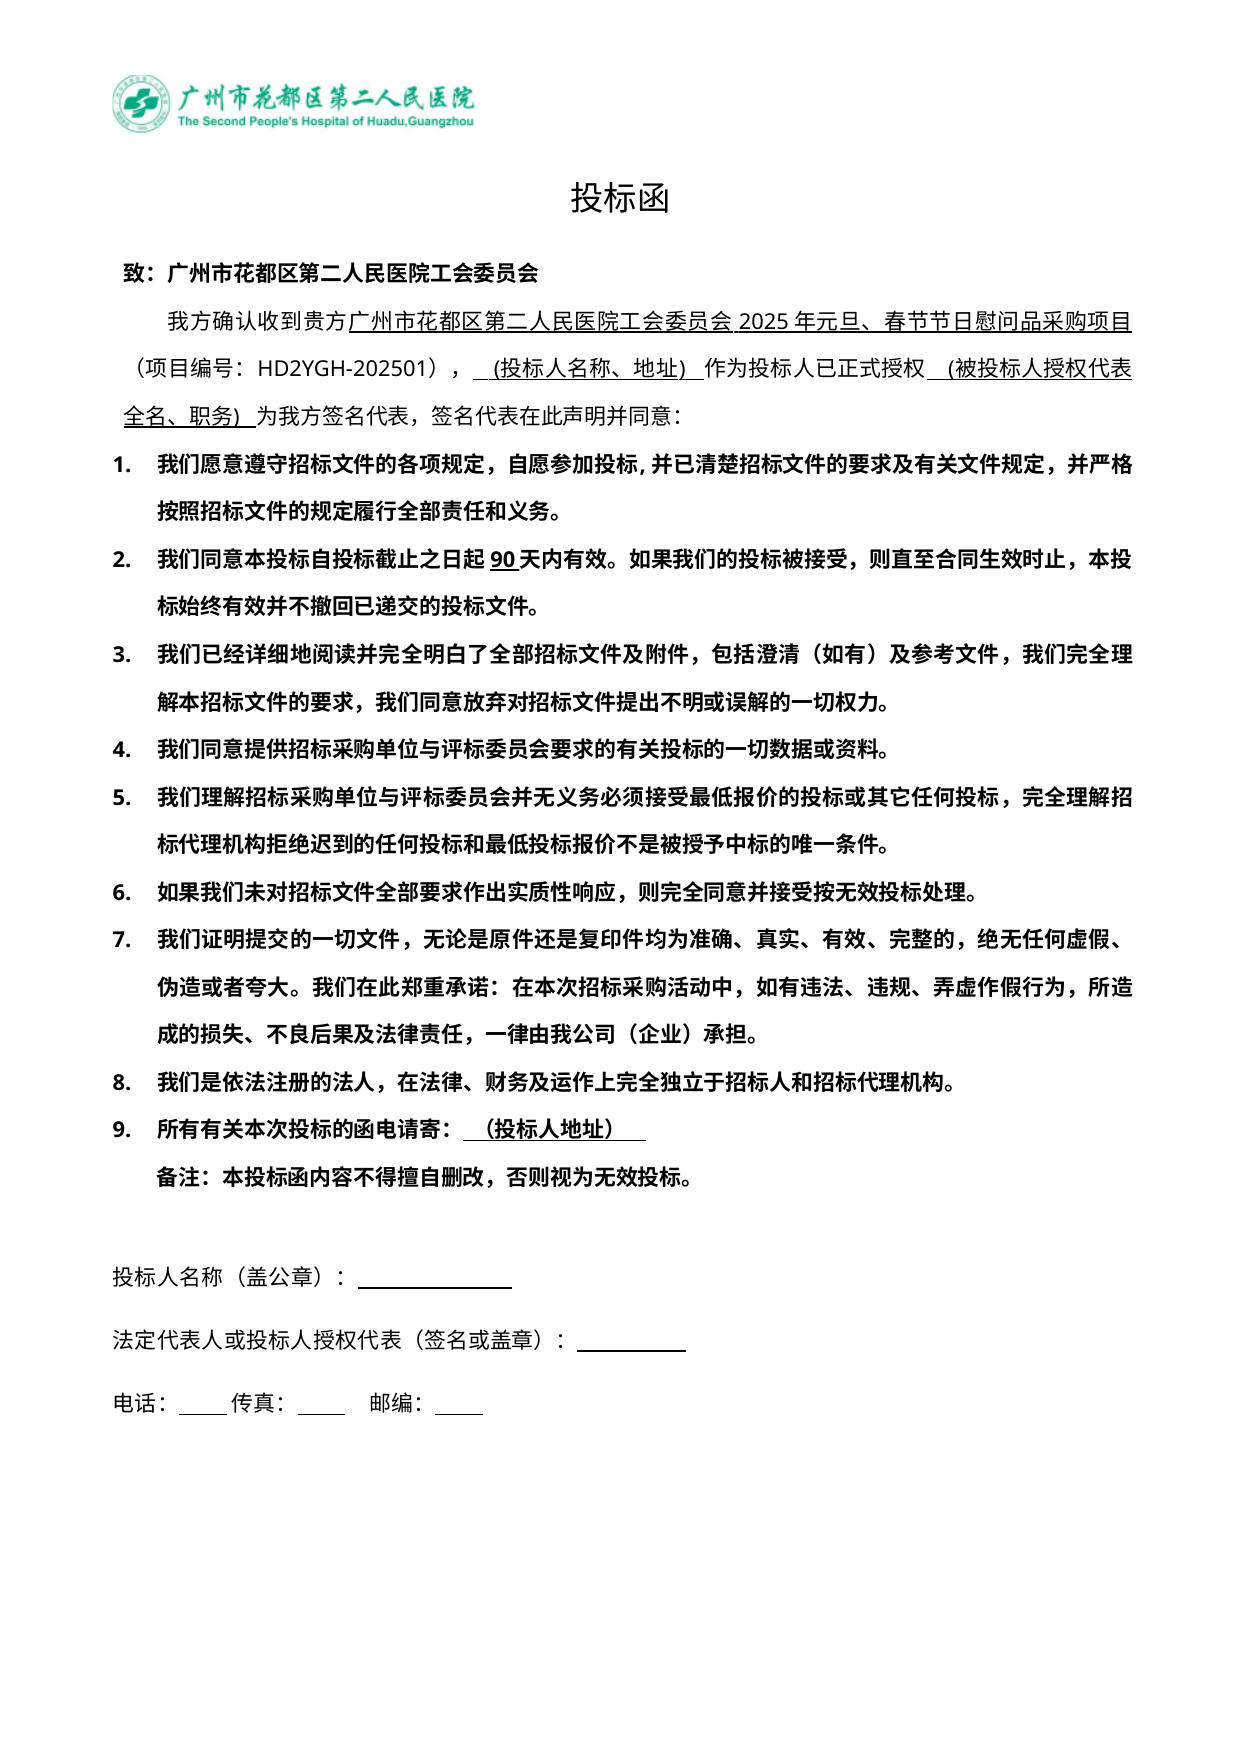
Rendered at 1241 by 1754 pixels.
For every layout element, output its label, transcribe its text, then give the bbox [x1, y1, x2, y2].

list 如果我们未对招标文件全部要求作出实质性响应，则完全同意并接受按无效投标处理。 [112, 875, 1134, 906]
list 我们同意提供招标采购单位与评标委员会要求的有关投标的一切数据或资料。 [112, 732, 1134, 764]
text 法定代表人或投标人授权代表（签名或盖章）： [112, 1323, 1128, 1355]
text 我方确认收到贵方广州市花都区第二人民医院工会委员会2025年元旦、春节节日慰问品采购项目（项目编号：HD2YGH-202501）， (投标人名称、地址) 作为投标人已正式授权 (被投标人授权代表全名、职务) 为我方签名代表，签名代表在此声明并同意： [123, 304, 1134, 431]
list 我们证明提交的一切文件，无论是原件还是复印件均为准确、真实、有效、完整的，绝无任何虚假、伪造或者夸大。我们在此郑重承诺：在本次招标采购活动中，如有违法、违规、弄虚作假行为，所造成的损失、不良后果及法律责任，一律由我公司（企业）承担。 [112, 922, 1134, 1049]
text 投标人名称（盖公章）： [112, 1260, 1128, 1291]
text 电话： 传真： 邮编： [112, 1386, 1128, 1418]
subtitle 投标函 [112, 172, 1128, 220]
text 备注：本投标函内容不得擅自删改，否则视为无效投标。 [112, 1160, 1099, 1192]
list 所有有关本次投标的函电请寄： （投标人地址） [112, 1112, 1099, 1144]
list 我们愿意遵守招标文件的各项规定，自愿参加投标, 并已清楚招标文件的要求及有关文件规定，并严格按照招标文件的规定履行全部责任和义务。 [112, 447, 1134, 526]
list 我们是依法注册的法人，在法律、财务及运作上完全独立于招标人和招标代理机构。 [112, 1065, 1134, 1097]
picture [112, 75, 476, 134]
list 我们理解招标采购单位与评标委员会并无义务必须接受最低报价的投标或其它任何投标，完全理解招标代理机构拒绝迟到的任何投标和最低投标报价不是被授予中标的唯一条件。 [112, 779, 1134, 859]
list 我们同意本投标自投标截止之日起90天内有效。如果我们的投标被接受，则直至合同生效时止，本投标始终有效并不撤回已递交的投标文件。 [112, 542, 1134, 621]
list 我们已经详细地阅读并完全明白了全部招标文件及附件，包括澄清（如有）及参考文件，我们完全理解本招标文件的要求，我们同意放弃对招标文件提出不明或误解的一切权力。 [112, 637, 1134, 716]
text 致：广州市花都区第二人民医院工会委员会 [123, 256, 1099, 288]
